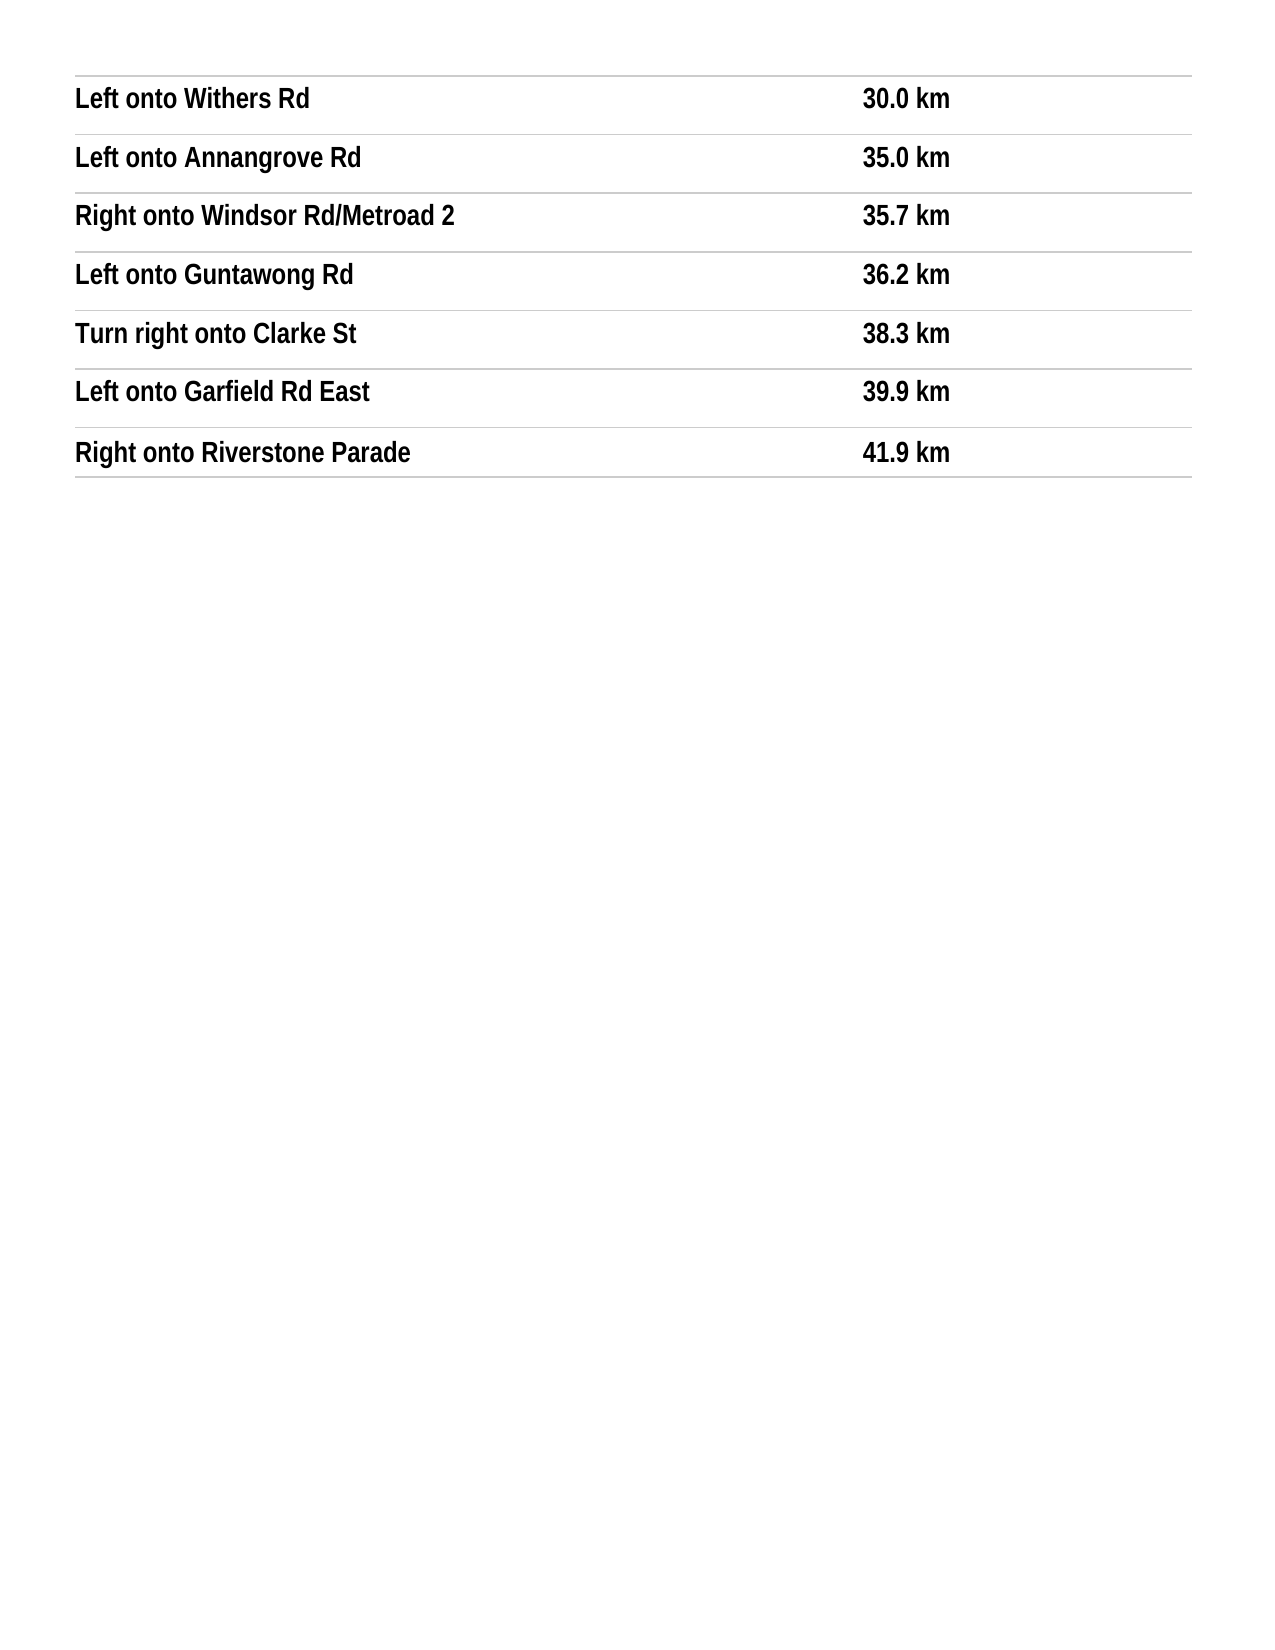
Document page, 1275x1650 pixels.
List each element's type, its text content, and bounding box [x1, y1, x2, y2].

table_cell 38.3 km [863, 311, 1192, 368]
table_cell 30.0 km [863, 77, 1192, 134]
table_cell Right onto Windsor Rd/Metroad 2 [75, 194, 863, 251]
table_cell Right onto Riverstone Parade [75, 428, 863, 476]
table_cell Left onto Withers Rd [75, 77, 863, 134]
table_cell Turn right onto Clarke St [75, 311, 863, 368]
table_cell Left onto Guntawong Rd [75, 253, 863, 309]
table_cell Left onto Annangrove Rd [75, 135, 863, 192]
table_cell 35.7 km [863, 194, 1192, 251]
table_cell 36.2 km [863, 253, 1192, 309]
table_cell Left onto Garfield Rd East [75, 370, 863, 427]
table_cell 41.9 km [863, 428, 1192, 476]
table_cell 35.0 km [863, 135, 1192, 192]
table_cell 39.9 km [863, 370, 1192, 427]
